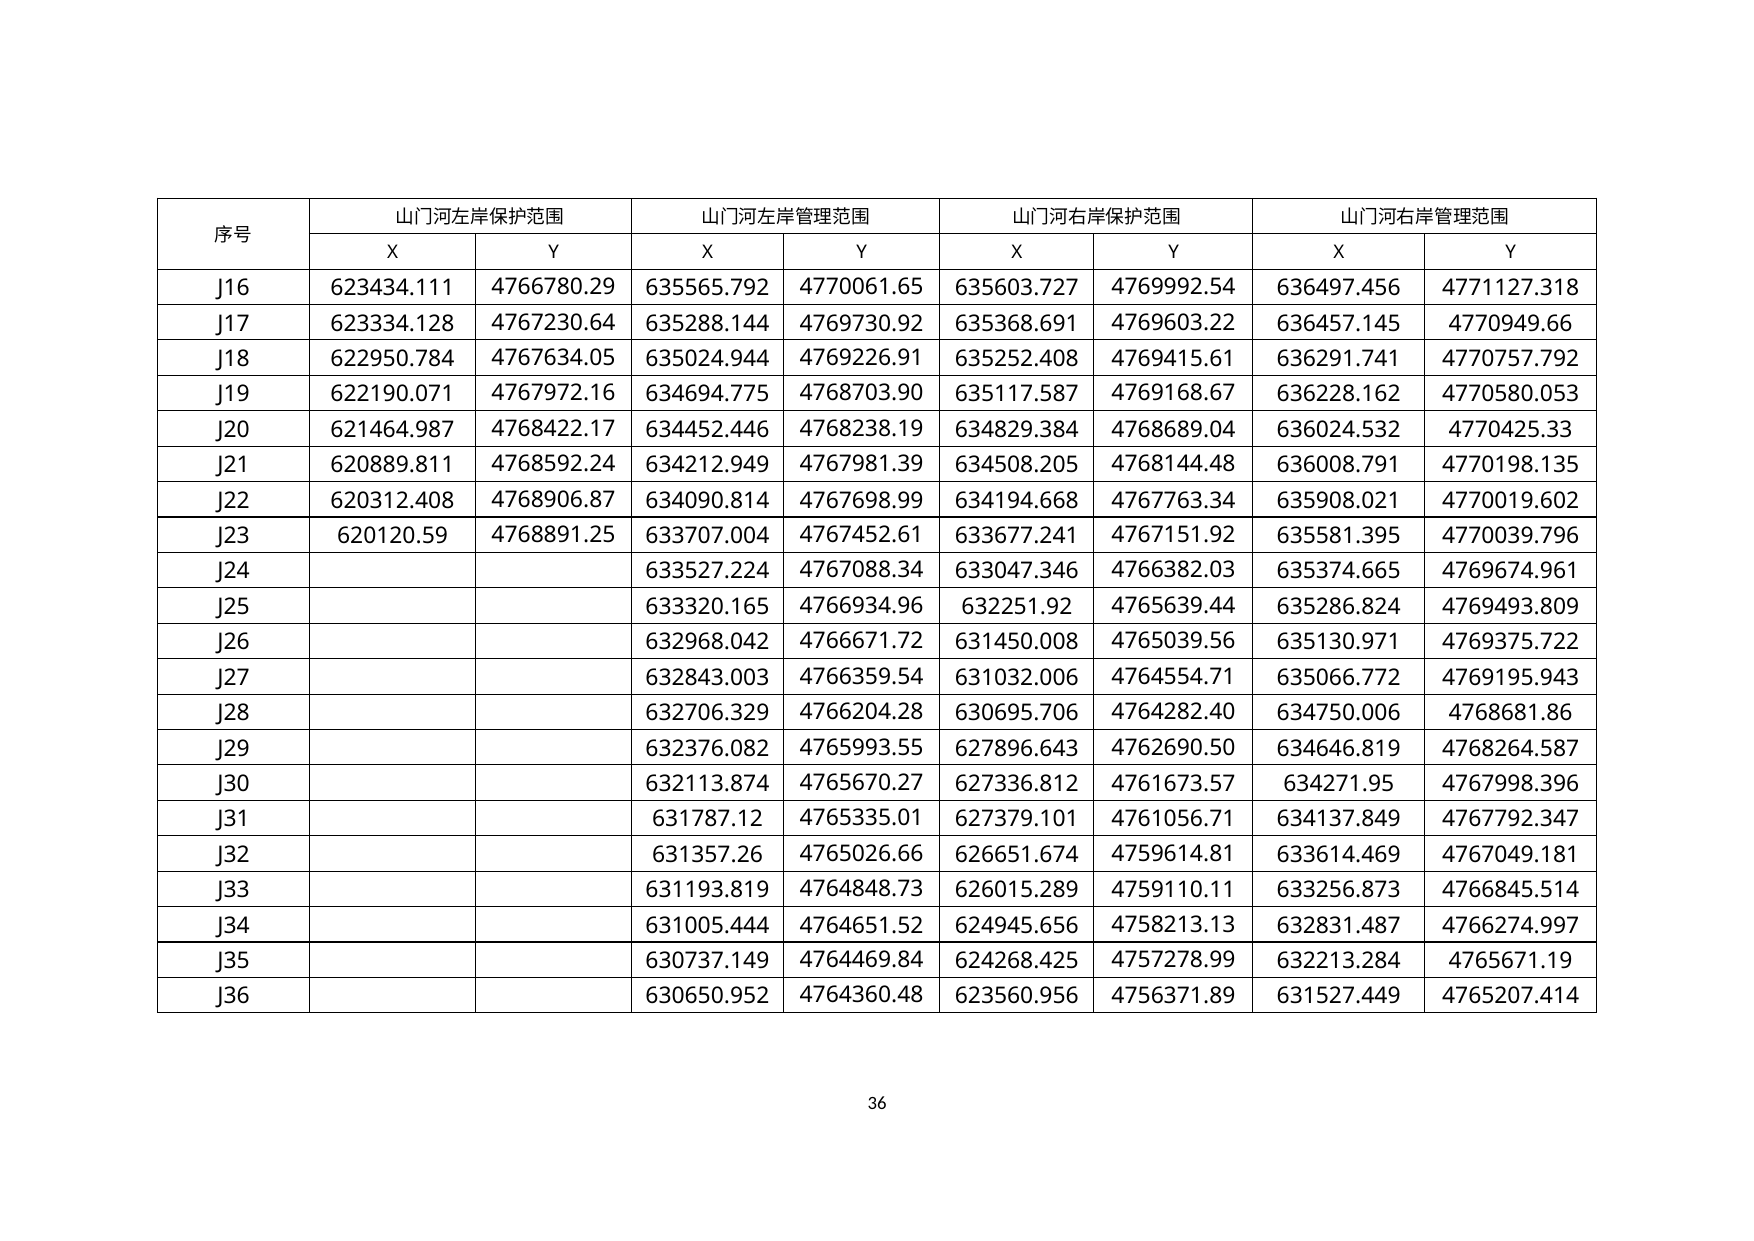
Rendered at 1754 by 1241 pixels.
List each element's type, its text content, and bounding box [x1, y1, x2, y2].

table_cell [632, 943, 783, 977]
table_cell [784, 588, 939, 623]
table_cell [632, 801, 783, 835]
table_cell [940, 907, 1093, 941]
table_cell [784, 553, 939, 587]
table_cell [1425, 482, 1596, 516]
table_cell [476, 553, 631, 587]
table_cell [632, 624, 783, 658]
table_cell 623434.111 [310, 270, 475, 304]
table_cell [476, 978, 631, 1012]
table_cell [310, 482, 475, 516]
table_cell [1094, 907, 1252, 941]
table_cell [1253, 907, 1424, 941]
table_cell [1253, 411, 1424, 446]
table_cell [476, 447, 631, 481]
table_header 山门河右岸管理范围 [1253, 199, 1596, 233]
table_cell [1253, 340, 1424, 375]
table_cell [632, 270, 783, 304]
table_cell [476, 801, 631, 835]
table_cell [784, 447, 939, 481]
table_cell Y [1425, 234, 1596, 268]
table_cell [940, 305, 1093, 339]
table_cell 4766780.298 [476, 270, 631, 304]
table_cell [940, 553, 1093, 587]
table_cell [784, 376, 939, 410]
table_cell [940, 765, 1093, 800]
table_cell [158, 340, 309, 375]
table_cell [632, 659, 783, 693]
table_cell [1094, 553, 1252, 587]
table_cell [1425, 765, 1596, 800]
table_cell X [940, 234, 1093, 268]
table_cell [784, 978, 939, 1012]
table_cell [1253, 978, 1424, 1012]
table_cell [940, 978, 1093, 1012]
table_cell X [632, 234, 783, 268]
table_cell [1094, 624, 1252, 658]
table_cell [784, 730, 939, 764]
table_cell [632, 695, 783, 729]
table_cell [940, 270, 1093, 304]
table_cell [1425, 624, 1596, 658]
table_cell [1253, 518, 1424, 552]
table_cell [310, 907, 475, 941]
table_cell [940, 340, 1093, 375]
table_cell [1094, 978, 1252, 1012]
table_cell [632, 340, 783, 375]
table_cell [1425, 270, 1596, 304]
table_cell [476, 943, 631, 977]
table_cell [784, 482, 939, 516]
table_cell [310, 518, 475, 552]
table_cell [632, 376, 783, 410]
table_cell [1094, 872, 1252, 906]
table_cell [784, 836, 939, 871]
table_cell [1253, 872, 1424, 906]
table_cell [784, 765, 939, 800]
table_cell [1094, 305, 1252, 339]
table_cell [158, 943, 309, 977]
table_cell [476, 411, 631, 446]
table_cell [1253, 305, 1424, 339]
table_header 序号 [158, 199, 309, 268]
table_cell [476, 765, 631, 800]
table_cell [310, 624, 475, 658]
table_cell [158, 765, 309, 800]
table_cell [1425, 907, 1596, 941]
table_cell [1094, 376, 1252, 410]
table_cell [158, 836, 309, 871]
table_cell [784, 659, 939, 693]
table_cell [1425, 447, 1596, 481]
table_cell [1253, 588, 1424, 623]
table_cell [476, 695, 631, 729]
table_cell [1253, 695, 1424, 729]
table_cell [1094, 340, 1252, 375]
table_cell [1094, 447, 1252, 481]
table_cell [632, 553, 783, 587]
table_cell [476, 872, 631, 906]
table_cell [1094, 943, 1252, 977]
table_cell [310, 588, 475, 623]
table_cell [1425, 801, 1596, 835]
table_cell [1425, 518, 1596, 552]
table_cell X [1253, 234, 1424, 268]
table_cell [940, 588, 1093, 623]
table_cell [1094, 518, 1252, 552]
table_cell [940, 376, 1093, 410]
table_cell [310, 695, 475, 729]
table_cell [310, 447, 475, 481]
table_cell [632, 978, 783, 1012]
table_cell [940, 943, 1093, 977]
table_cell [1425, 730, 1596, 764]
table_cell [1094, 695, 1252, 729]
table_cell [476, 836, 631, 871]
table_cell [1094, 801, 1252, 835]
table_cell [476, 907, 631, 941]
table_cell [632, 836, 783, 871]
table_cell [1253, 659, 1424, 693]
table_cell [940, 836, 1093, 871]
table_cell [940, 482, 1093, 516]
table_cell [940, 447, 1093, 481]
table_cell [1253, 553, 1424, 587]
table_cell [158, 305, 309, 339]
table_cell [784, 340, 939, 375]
table_cell Y [784, 234, 939, 268]
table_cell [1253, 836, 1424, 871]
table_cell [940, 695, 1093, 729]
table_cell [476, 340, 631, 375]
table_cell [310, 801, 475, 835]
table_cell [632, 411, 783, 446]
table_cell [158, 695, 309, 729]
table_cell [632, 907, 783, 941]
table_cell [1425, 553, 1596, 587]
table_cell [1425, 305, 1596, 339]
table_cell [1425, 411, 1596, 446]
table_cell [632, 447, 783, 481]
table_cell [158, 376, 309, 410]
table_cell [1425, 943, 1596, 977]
table_header 山门河右岸保护范围 [940, 199, 1252, 233]
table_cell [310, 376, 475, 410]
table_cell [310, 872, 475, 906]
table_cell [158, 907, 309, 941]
table_cell Y [1094, 234, 1252, 268]
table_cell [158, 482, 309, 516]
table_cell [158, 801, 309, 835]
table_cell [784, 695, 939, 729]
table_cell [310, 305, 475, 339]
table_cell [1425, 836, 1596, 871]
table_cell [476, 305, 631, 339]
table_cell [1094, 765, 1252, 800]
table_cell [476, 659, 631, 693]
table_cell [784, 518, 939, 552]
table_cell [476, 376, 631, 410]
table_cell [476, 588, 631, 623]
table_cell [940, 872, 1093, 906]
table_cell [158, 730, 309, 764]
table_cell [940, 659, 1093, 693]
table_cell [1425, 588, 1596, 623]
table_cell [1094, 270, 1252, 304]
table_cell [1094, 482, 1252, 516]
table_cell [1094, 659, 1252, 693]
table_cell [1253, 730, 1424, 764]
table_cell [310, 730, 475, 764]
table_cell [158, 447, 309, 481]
table_cell J16 [158, 270, 309, 304]
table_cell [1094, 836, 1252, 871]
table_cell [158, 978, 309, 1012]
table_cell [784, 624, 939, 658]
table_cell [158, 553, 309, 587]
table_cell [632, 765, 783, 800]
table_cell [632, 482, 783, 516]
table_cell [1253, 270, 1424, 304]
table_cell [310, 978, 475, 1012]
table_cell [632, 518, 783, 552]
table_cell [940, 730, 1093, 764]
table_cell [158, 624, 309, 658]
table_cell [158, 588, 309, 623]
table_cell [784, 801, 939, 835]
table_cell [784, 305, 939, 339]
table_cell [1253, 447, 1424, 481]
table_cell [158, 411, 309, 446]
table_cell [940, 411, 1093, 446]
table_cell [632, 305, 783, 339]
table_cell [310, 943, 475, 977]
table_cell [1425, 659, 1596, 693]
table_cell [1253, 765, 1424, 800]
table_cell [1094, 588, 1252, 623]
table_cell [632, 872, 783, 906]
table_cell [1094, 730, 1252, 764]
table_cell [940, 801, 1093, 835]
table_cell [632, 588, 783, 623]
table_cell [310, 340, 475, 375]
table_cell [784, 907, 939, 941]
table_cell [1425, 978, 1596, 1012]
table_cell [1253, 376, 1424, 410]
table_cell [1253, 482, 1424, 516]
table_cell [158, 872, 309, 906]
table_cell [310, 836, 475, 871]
table_header 山门河左岸保护范围 [310, 199, 631, 233]
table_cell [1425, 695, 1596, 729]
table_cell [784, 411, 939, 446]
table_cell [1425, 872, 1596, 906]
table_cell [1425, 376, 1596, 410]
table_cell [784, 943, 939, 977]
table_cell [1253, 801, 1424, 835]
table_header 山门河左岸管理范围 [632, 199, 939, 233]
table_cell X [310, 234, 475, 268]
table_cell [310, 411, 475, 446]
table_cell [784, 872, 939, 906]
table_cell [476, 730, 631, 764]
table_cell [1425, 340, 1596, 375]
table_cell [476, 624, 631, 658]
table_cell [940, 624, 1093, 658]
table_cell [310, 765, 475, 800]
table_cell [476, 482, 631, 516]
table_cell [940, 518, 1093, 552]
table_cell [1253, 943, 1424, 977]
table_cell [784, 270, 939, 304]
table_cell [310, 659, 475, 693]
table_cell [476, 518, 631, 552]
table_cell Y [476, 234, 631, 268]
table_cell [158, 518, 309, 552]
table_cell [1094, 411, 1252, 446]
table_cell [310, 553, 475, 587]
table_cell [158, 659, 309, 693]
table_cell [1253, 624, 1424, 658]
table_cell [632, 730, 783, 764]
